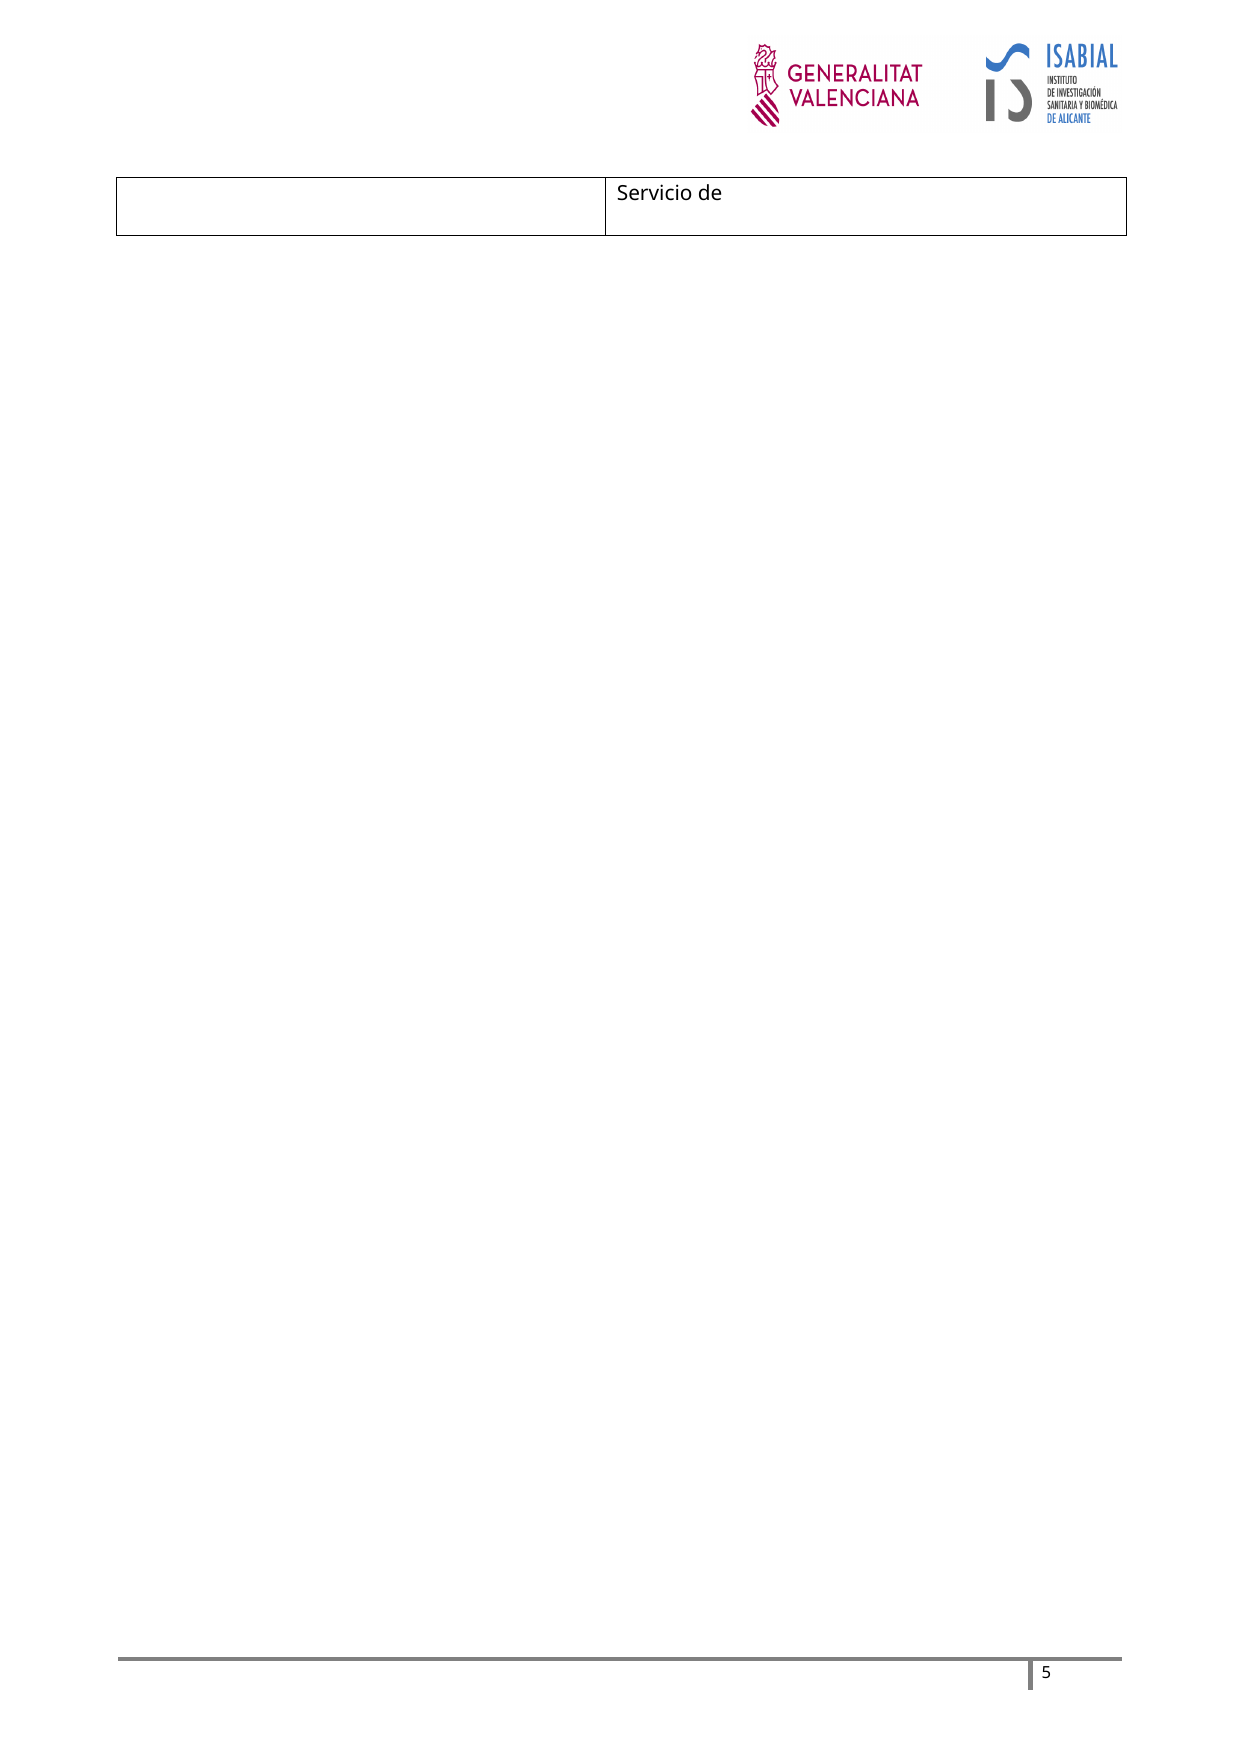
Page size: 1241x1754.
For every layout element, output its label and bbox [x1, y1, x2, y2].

table_cell [606, 178, 1126, 235]
picture [747, 35, 1123, 133]
table_cell [117, 178, 605, 235]
